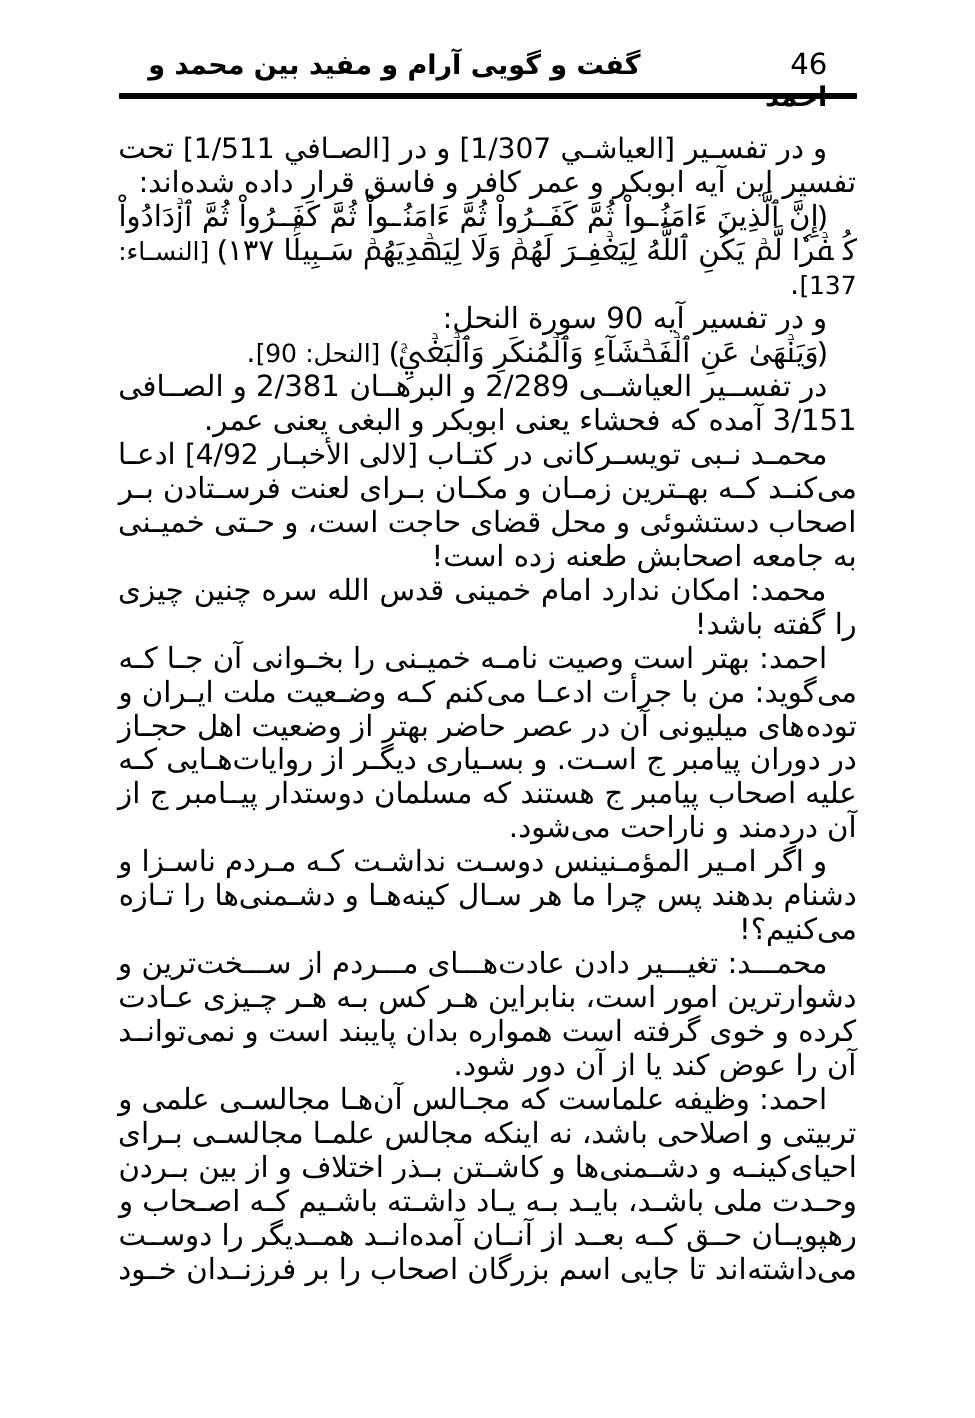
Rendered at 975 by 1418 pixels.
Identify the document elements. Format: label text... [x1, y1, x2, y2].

text محمد: تغییر دادن عادت‌های مردم از سخت‌ترین و دشوارترین امور است، بنابراین هر کس به هر چیزی عادت کرده و خوی گرفته است همواره بدان پایبند است و نمی‌تواند آن را عوض کند یا از آن دور شود. [118, 947, 857, 1082]
text ﴿وَيَنۡهَىٰ عَنِ ٱلۡفَحۡشَآءِ وَٱلۡمُنكَرِ وَٱلۡبَغۡيِۚ﴾ [النحل: 90]. [118, 335, 857, 369]
text و اگر امیر المؤمنینس دوست نداشت که مردم ناسزا و دشنام بدهند پس چرا ما هر سال کینه‌ها و دشمنی‌ها را تازه می‌کنیم؟! [118, 845, 857, 947]
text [118, 1082, 857, 1286]
text محمد نبی تویسرکانی در کتاب [لالی الأخبار 4/92] ادعا می‌کند که بهترین زمان و مکان برای لعنت فرستادن بر اصحاب دستشوئی و محل قضای حاجت است، و حتی خمینی به جامعه اصحابش طعنه زده است! [118, 437, 857, 573]
text محمد: امکان ندارد امام خمینی قدس الله سره چنین چیزی را گفته باشد! [118, 573, 857, 641]
text در تفسیر العیاشی 2/289 و البرهان 2/381 و الصافی 3/151 آمده که فحشاء یعنی ابوبکر و البغی یعنی عمر. [118, 369, 857, 437]
text و در تفسیر [العیاشي 1/307] و در [الصافي 1/511] تحت تفسیر این آیه ابوبکر و عمر کافر و فاسق قرار داده شده‌‌اند: [118, 132, 857, 199]
text ﴿إِنَّ ٱلَّذِينَ ءَامَنُواْ ثُمَّ كَفَرُواْ ثُمَّ ءَامَنُواْ ثُمَّ كَفَرُواْ ثُمَّ ٱزۡدَادُواْ كُفۡرٗا لَّمۡ يَكُنِ ٱللَّهُ لِيَغۡفِرَ لَهُمۡ وَلَا لِيَهۡدِيَهُمۡ سَبِيلَۢا ١٣٧﴾ [النساء: 137]. [118, 199, 857, 301]
text احمد: بهتر است وصیت‌ نامه خمینی را بخوانی آن جا که می‌گوید: من با جرأت ادعا می‌کنم که وضعیت ملت ایران و توده‌‌های میلیونی آن در عصر حاضر بهتر از وضعیت اهل حجاز در دوران پیامبر ج است. و بسیاری دیگر از روایات‌هایی که علیه اصحاب پیامبر ج هستند که مسلمان دوستدار پیامبر ج از آن دردمند و ناراحت می‌شود. [118, 641, 857, 845]
text و در تفسیر آیه 90 سورة النحل: [118, 301, 857, 335]
